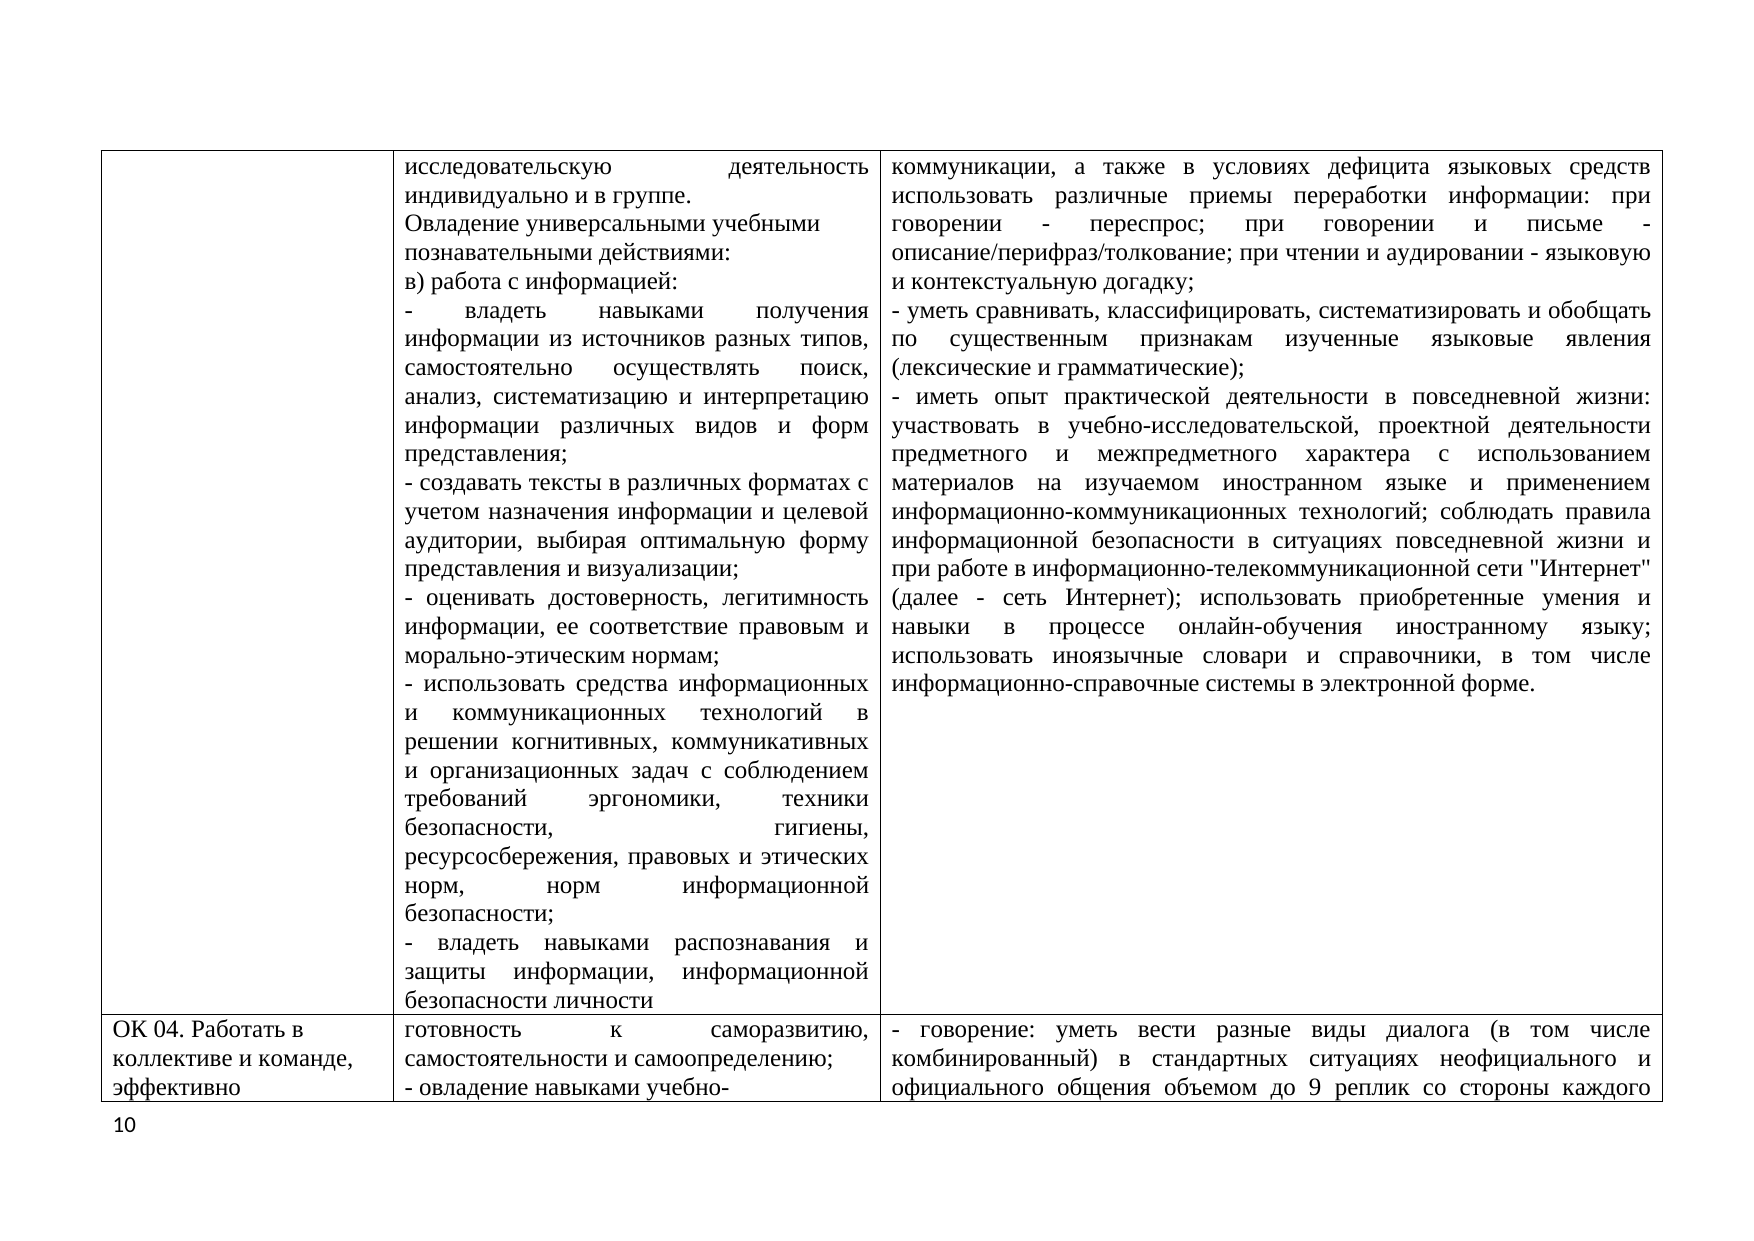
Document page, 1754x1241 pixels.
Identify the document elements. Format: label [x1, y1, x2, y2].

table_cell [881, 151, 1662, 1013]
table_cell [881, 1015, 1662, 1101]
table_cell [102, 151, 393, 1013]
table_cell [394, 151, 880, 1013]
table_cell [394, 1015, 880, 1101]
table_cell [102, 1015, 393, 1101]
